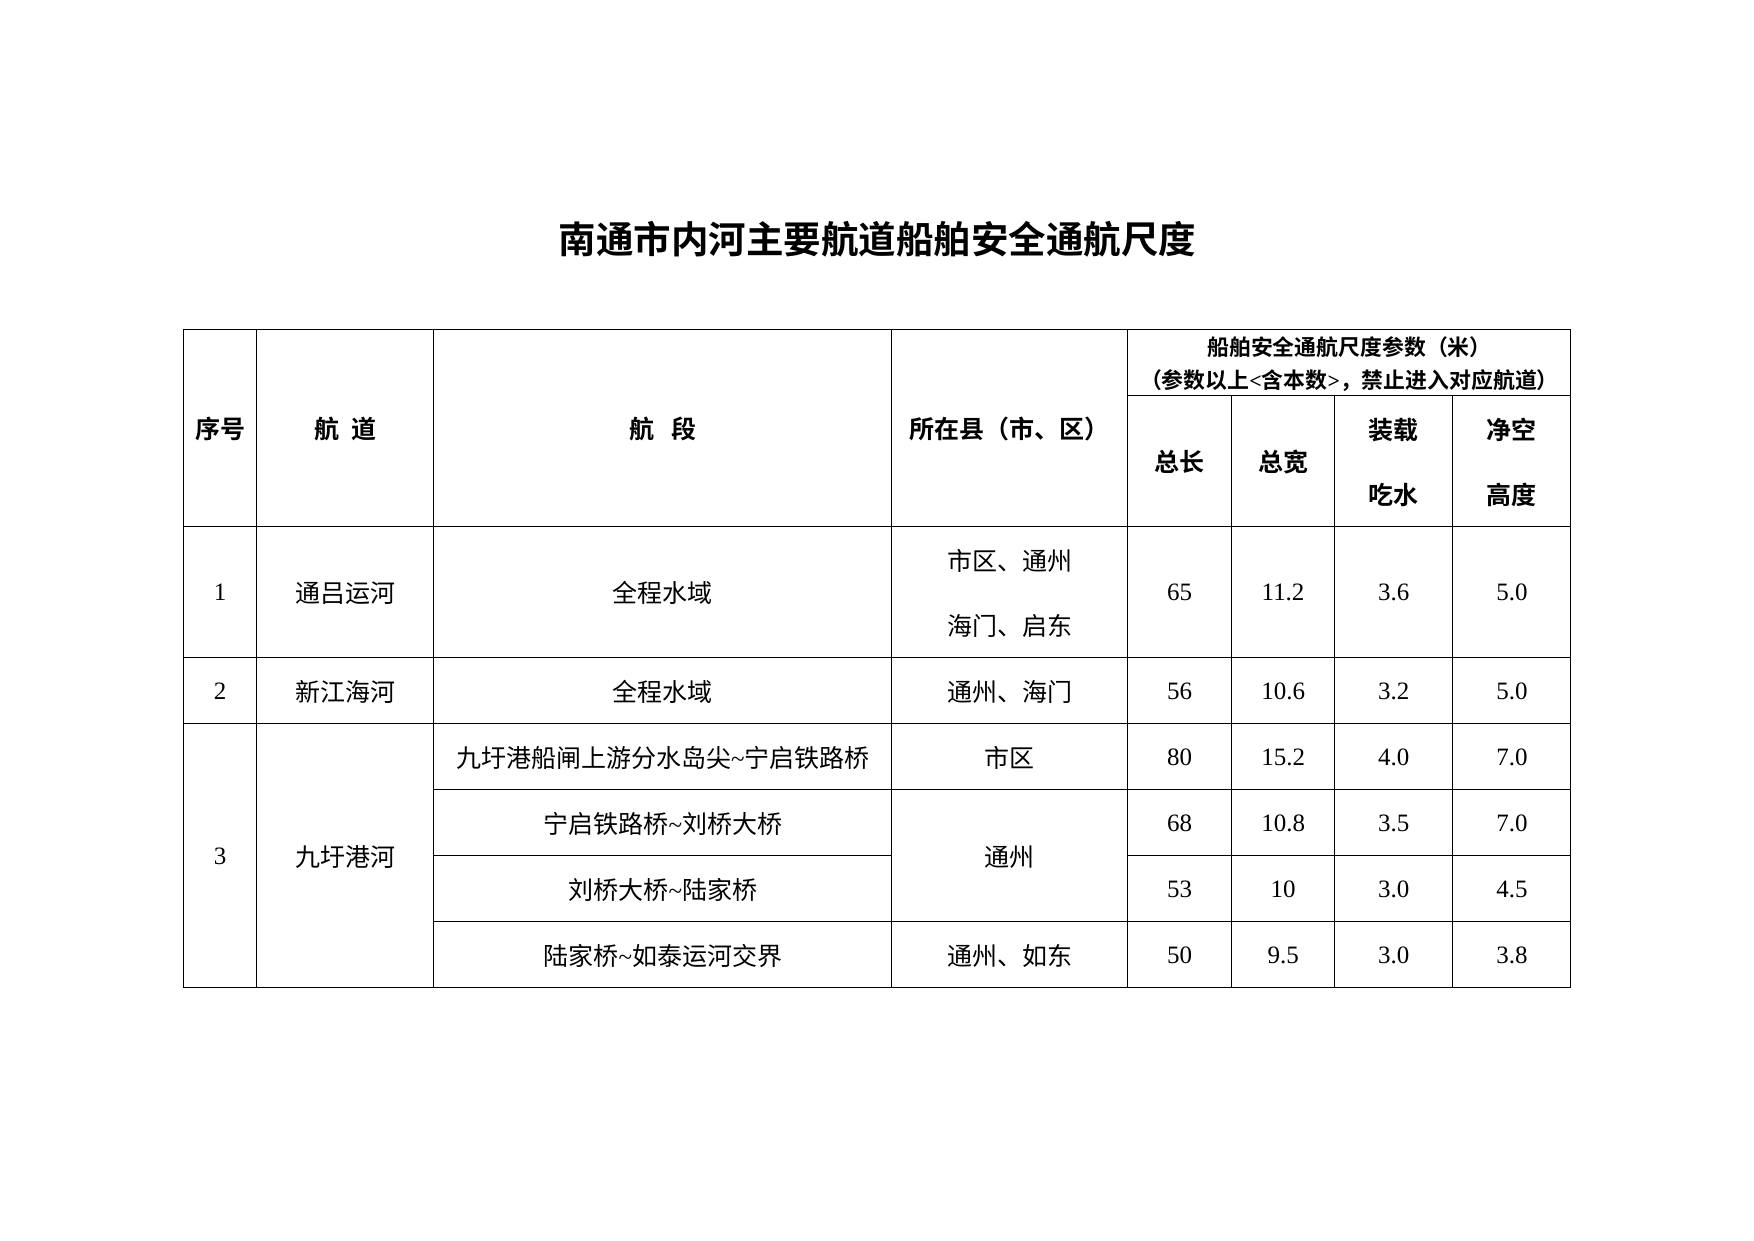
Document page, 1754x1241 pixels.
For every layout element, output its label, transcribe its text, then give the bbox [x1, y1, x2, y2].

table_cell 通州、如东 [892, 922, 1127, 987]
table_header 航 段 [434, 330, 891, 526]
table_cell 总宽 [1232, 396, 1334, 526]
table_cell 3.5 [1335, 790, 1452, 855]
table_cell 刘桥大桥~陆家桥 [434, 856, 891, 921]
table_cell 市区、通州 海门、启东 [892, 527, 1127, 657]
table_cell 5.0 [1453, 658, 1570, 723]
table_cell 九圩港河 [257, 724, 433, 987]
table_cell 4.5 [1453, 856, 1570, 921]
table_cell 7.0 [1453, 790, 1570, 855]
table_cell 4.0 [1335, 724, 1452, 789]
table_cell 全程水域 [434, 658, 891, 723]
table_cell 15.2 [1232, 724, 1334, 789]
table_cell 宁启铁路桥~刘桥大桥 [434, 790, 891, 855]
table_cell 3.8 [1453, 922, 1570, 987]
table_header 序号 [184, 330, 256, 526]
table_cell 装载 吃水 [1335, 396, 1452, 526]
table_cell 10 [1232, 856, 1334, 921]
table_cell 通吕运河 [257, 527, 433, 657]
table_cell 10.8 [1232, 790, 1334, 855]
text 南通市内河主要航道船舶安全通航尺度 [150, 204, 1604, 269]
table_cell 2 [184, 658, 256, 723]
table_cell 3.0 [1335, 922, 1452, 987]
table_header 航 道 [257, 330, 433, 526]
table_cell 68 [1128, 790, 1231, 855]
table_header 所在县（市、区） [892, 330, 1127, 526]
table_cell 50 [1128, 922, 1231, 987]
table_cell 新江海河 [257, 658, 433, 723]
table_cell 3 [184, 724, 256, 987]
table_cell 3.2 [1335, 658, 1452, 723]
table_cell 3.0 [1335, 856, 1452, 921]
table_cell 5.0 [1453, 527, 1570, 657]
table_cell 65 [1128, 527, 1231, 657]
table_cell 10.6 [1232, 658, 1334, 723]
table_cell 53 [1128, 856, 1231, 921]
table_cell 7.0 [1453, 724, 1570, 789]
table_cell 九圩港船闸上游分水岛尖~宁启铁路桥 [434, 724, 891, 789]
table_cell 全程水域 [434, 527, 891, 657]
table_cell 通州、海门 [892, 658, 1127, 723]
table_cell 1 [184, 527, 256, 657]
table_cell 56 [1128, 658, 1231, 723]
table_cell 总长 [1128, 396, 1231, 526]
table_cell 11.2 [1232, 527, 1334, 657]
table_cell 3.6 [1335, 527, 1452, 657]
table_cell 通州 [892, 790, 1127, 921]
table_cell 净空 高度 [1453, 396, 1570, 526]
table_cell 9.5 [1232, 922, 1334, 987]
table_cell 陆家桥~如泰运河交界 [434, 922, 891, 987]
table_header 船舶安全通航尺度参数（米） （参数以上<含本数>，禁止进入对应航道） [1128, 330, 1570, 395]
table_cell 80 [1128, 724, 1231, 789]
table_cell 市区 [892, 724, 1127, 789]
